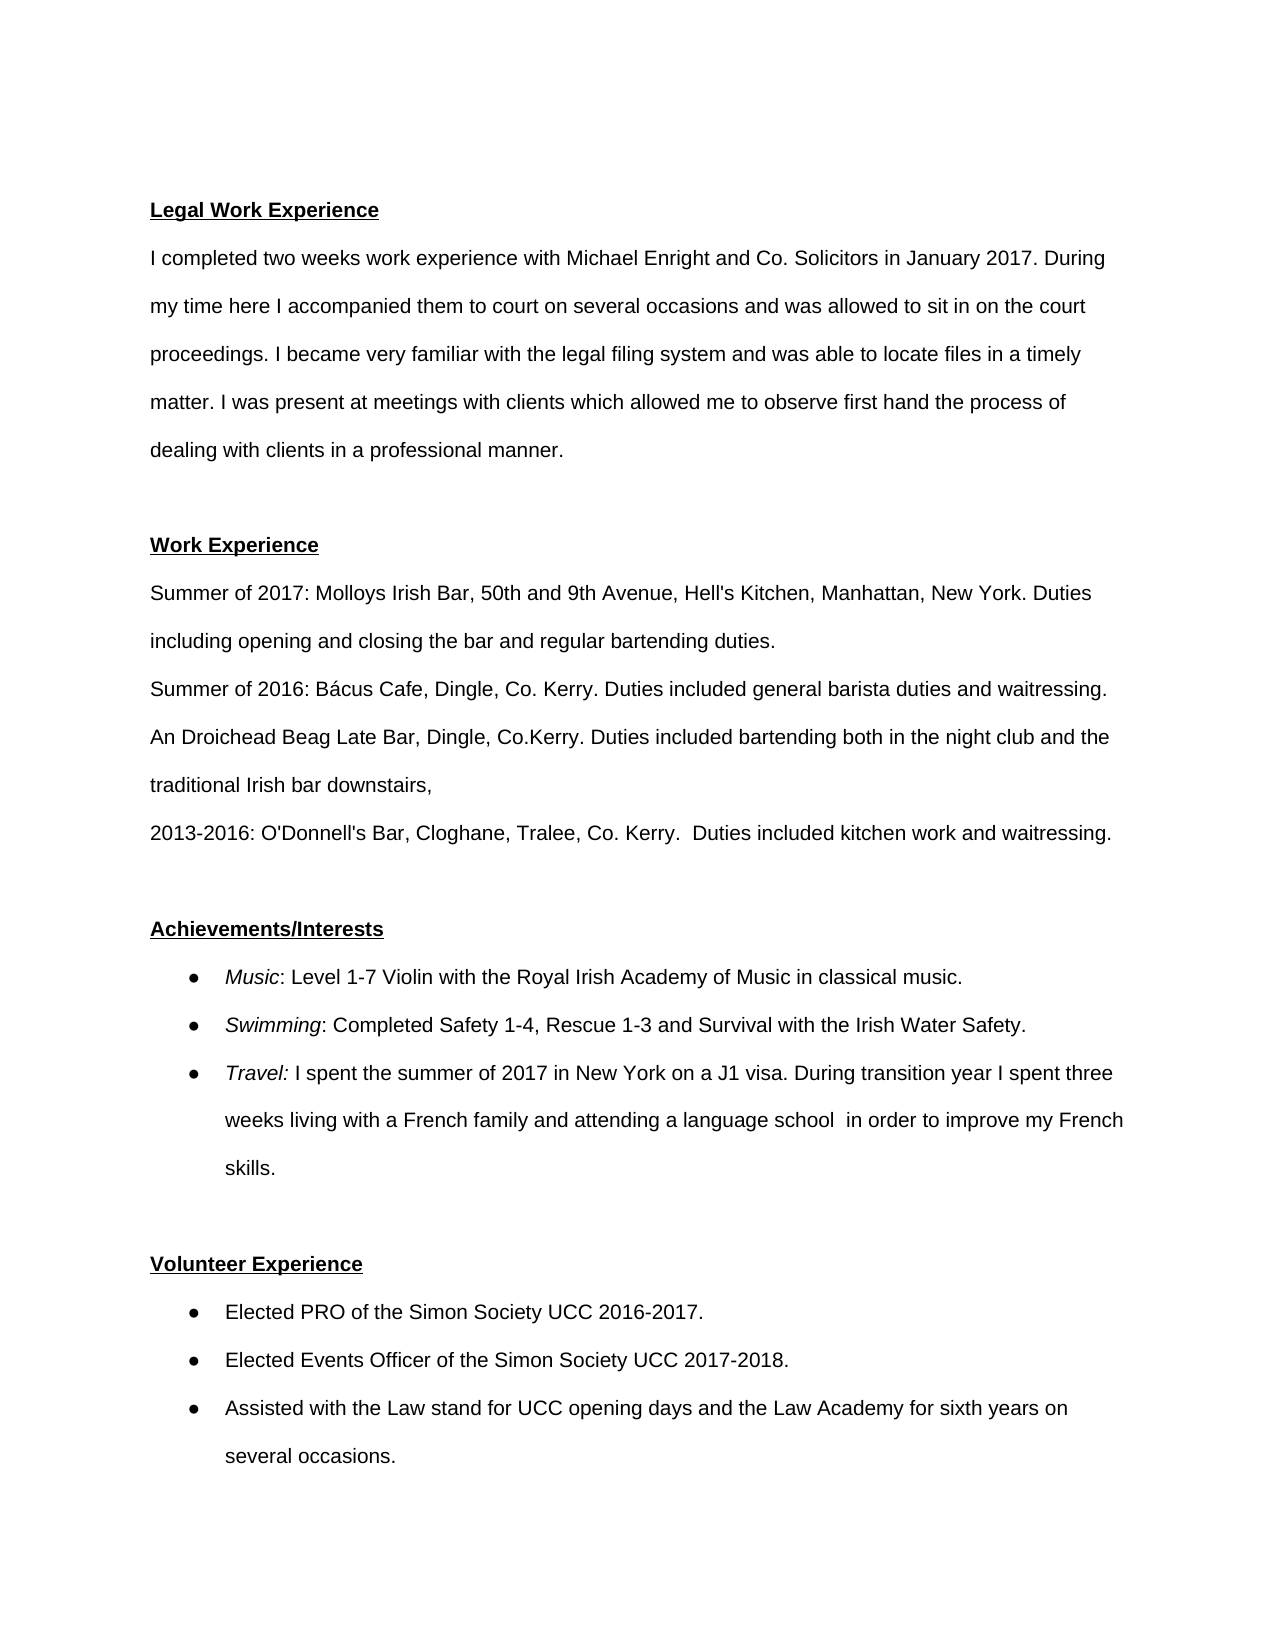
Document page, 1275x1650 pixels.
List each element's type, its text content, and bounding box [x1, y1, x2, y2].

text I completed two weeks work experience with Michael Enright and Co. Solicitors in January 2017. During my time here I accompanied them to court on several occasions and was allowed to sit in on the court proceedings. I became very familiar with the legal filing system and was able to locate files in a timely matter. I was present at meetings with clients which allowed me to observe first hand the process of dealing with clients in a professional manner. [150, 246, 1125, 461]
text 2013-2016: O'Donnell's Bar, Cloghane, Tralee, Co. Kerry. Duties included kitchen work and waitressing. [150, 821, 1125, 845]
text Work Experience [150, 533, 1125, 557]
list Assisted with the Law stand for UCC opening days and the Law Academy for sixth years on several occasions. [187, 1396, 1125, 1468]
text Volunteer Experience [150, 1252, 1125, 1276]
list Swimming: Completed Safety 1-4, Rescue 1-3 and Survival with the Irish Water Safety. [187, 1012, 1125, 1036]
text Achievements/Interests [150, 917, 1125, 941]
text Legal Work Experience [150, 198, 1125, 222]
list Elected Events Officer of the Simon Society UCC 2017-2018. [187, 1348, 1125, 1372]
list Elected PRO of the Simon Society UCC 2016-2017. [187, 1300, 1125, 1324]
list Music: Level 1-7 Violin with the Royal Irish Academy of Music in classical music. [187, 964, 1125, 988]
text An Droichead Beag Late Bar, Dingle, Co.Kerry. Duties included bartending both in the night club and the traditional Irish bar downstairs, [150, 725, 1125, 797]
text Summer of 2016: Bácus Cafe, Dingle, Co. Kerry. Duties included general barista duties and waitressing. [150, 677, 1125, 701]
text Summer of 2017: Molloys Irish Bar, 50th and 9th Avenue, Hell's Kitchen, Manhattan, New York. Duties including opening and closing the bar and regular bartending duties. [150, 581, 1125, 653]
list Travel: I spent the summer of 2017 in New York on a J1 visa. During transition year I spent three weeks living with a French family and attending a language school in order to improve my French skills. [187, 1060, 1125, 1180]
